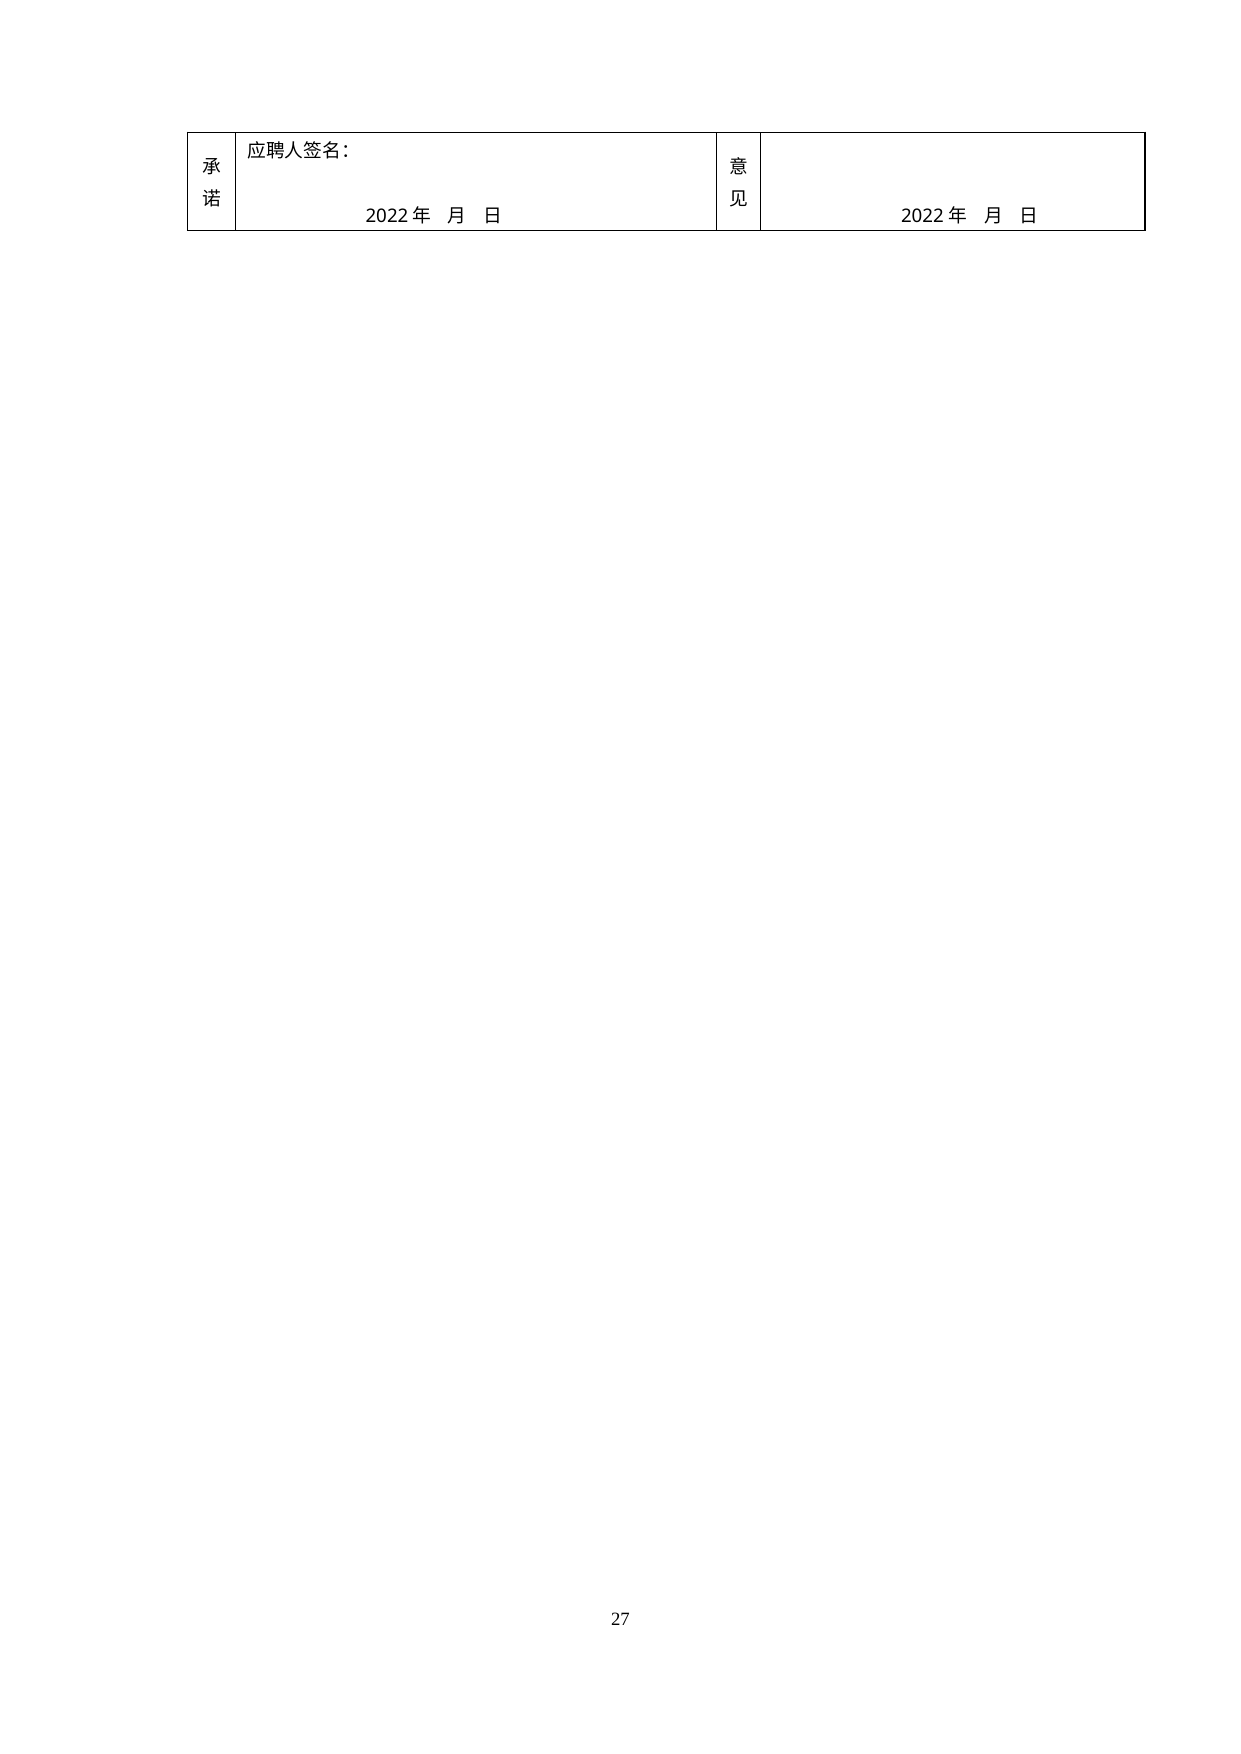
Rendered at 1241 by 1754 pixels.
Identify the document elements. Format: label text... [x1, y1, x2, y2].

table_cell 应聘人员承诺 [188, 133, 235, 230]
table_cell 资格审查意见 [717, 133, 760, 230]
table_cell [236, 133, 716, 230]
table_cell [761, 133, 1144, 230]
